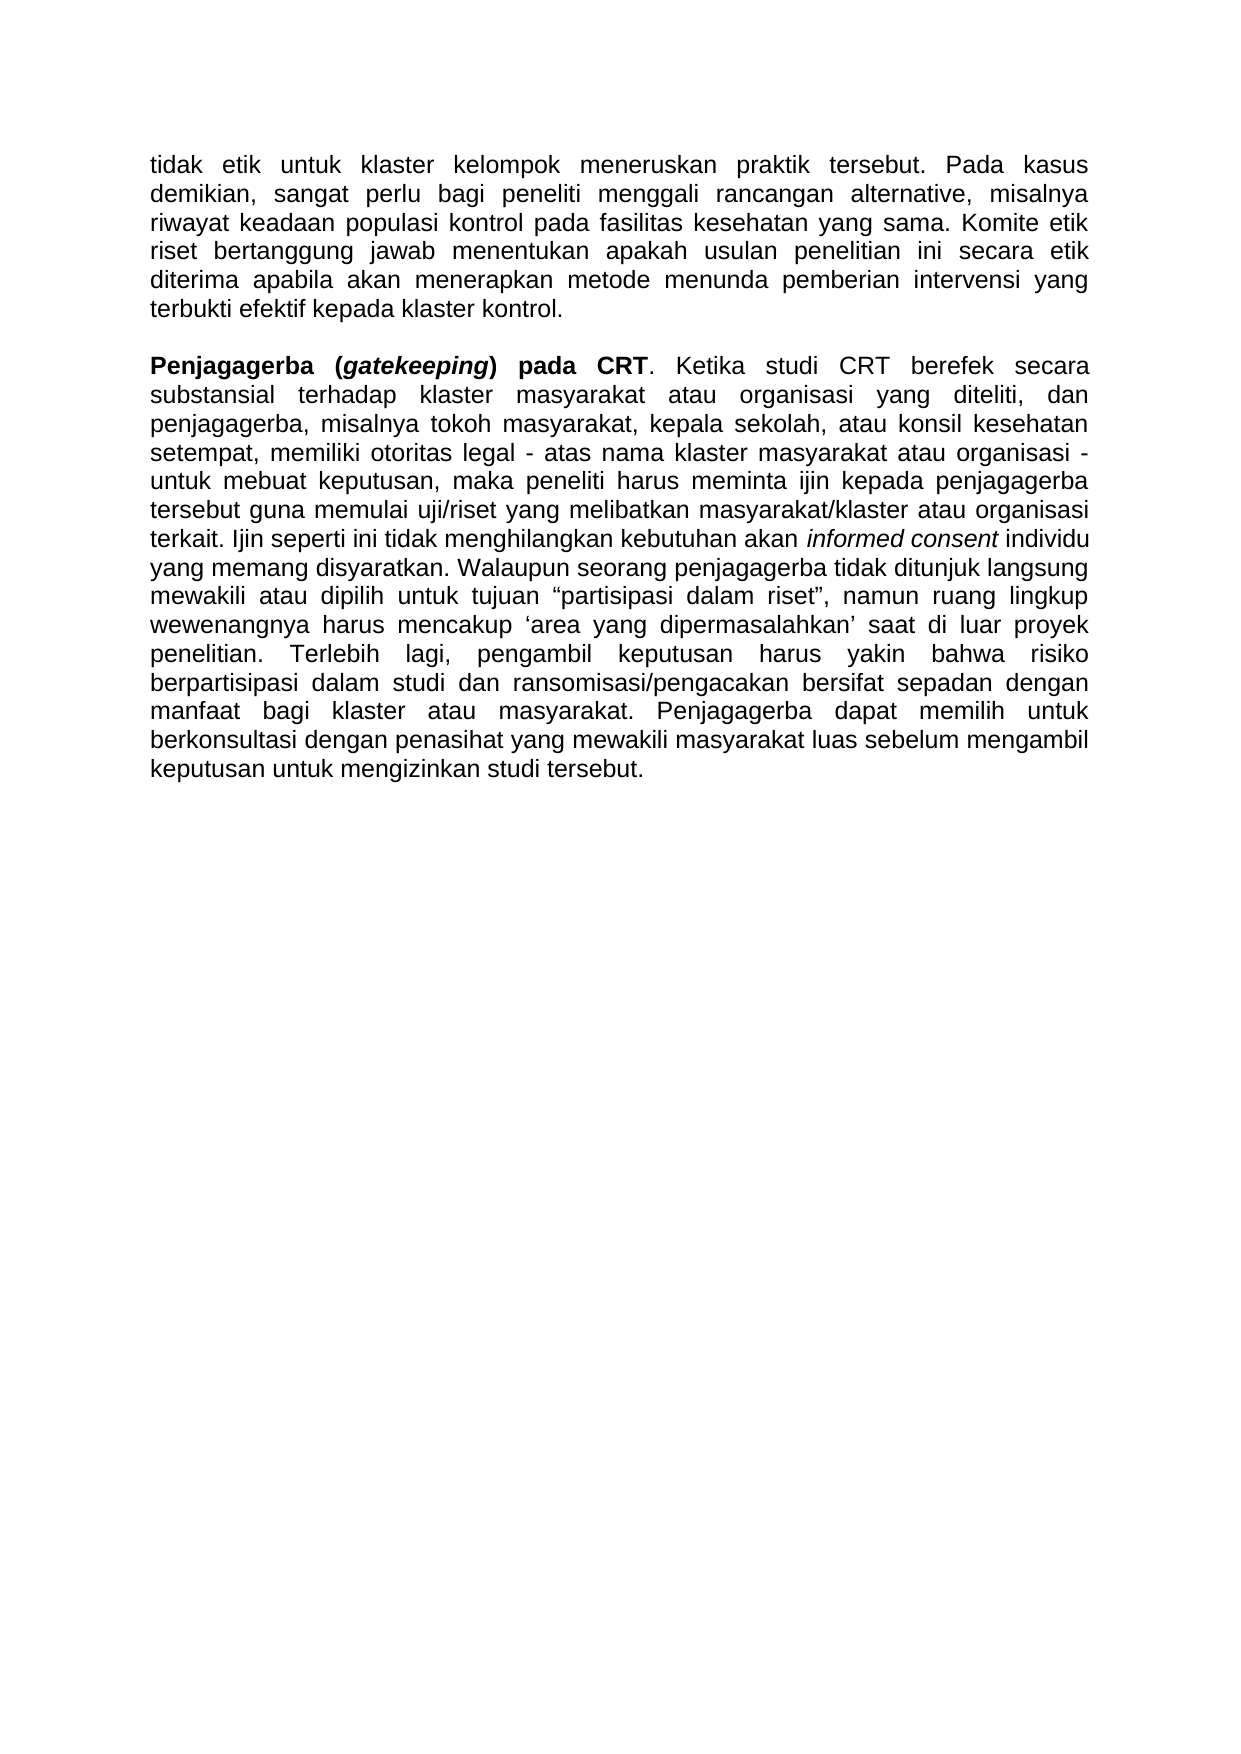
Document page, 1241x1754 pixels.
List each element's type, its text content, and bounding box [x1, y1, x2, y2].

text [150, 150, 1090, 322]
text Penjagagerba (gatekeeping) pada CRT. Ketika studi CRT berefek secara substansial terhadap klaster masyarakat atau organisasi yang diteliti, dan penjagagerba, misalnya tokoh masyarakat, kepala sekolah, atau konsil kesehatan setempat, memiliki otoritas legal - atas nama klaster masyarakat atau organisasi - untuk mebuat keputusan, maka peneliti harus meminta ijin kepada penjagagerba tersebut guna memulai uji/riset yang melibatkan masyarakat/klaster atau organisasi terkait. Ijin seperti ini tidak menghilangkan kebutuhan akan informed consent individu yang memang disyaratkan. Walaupun seorang penjagagerba tidak ditunjuk langsung mewakili atau dipilih untuk tujuan “partisipasi dalam riset”, namun ruang lingkup wewenangnya harus mencakup ‘area yang dipermasalahkan’ saat di luar proyek penelitian. Terlebih lagi, pengambil keputusan harus yakin bahwa risiko berpartisipasi dalam studi dan ransomisasi/pengacakan bersifat sepadan dengan manfaat bagi klaster atau masyarakat. Penjagagerba dapat memilih untuk berkonsultasi dengan penasihat yang mewakili masyarakat luas sebelum mengambil keputusan untuk mengizinkan studi tersebut. [150, 351, 1090, 782]
